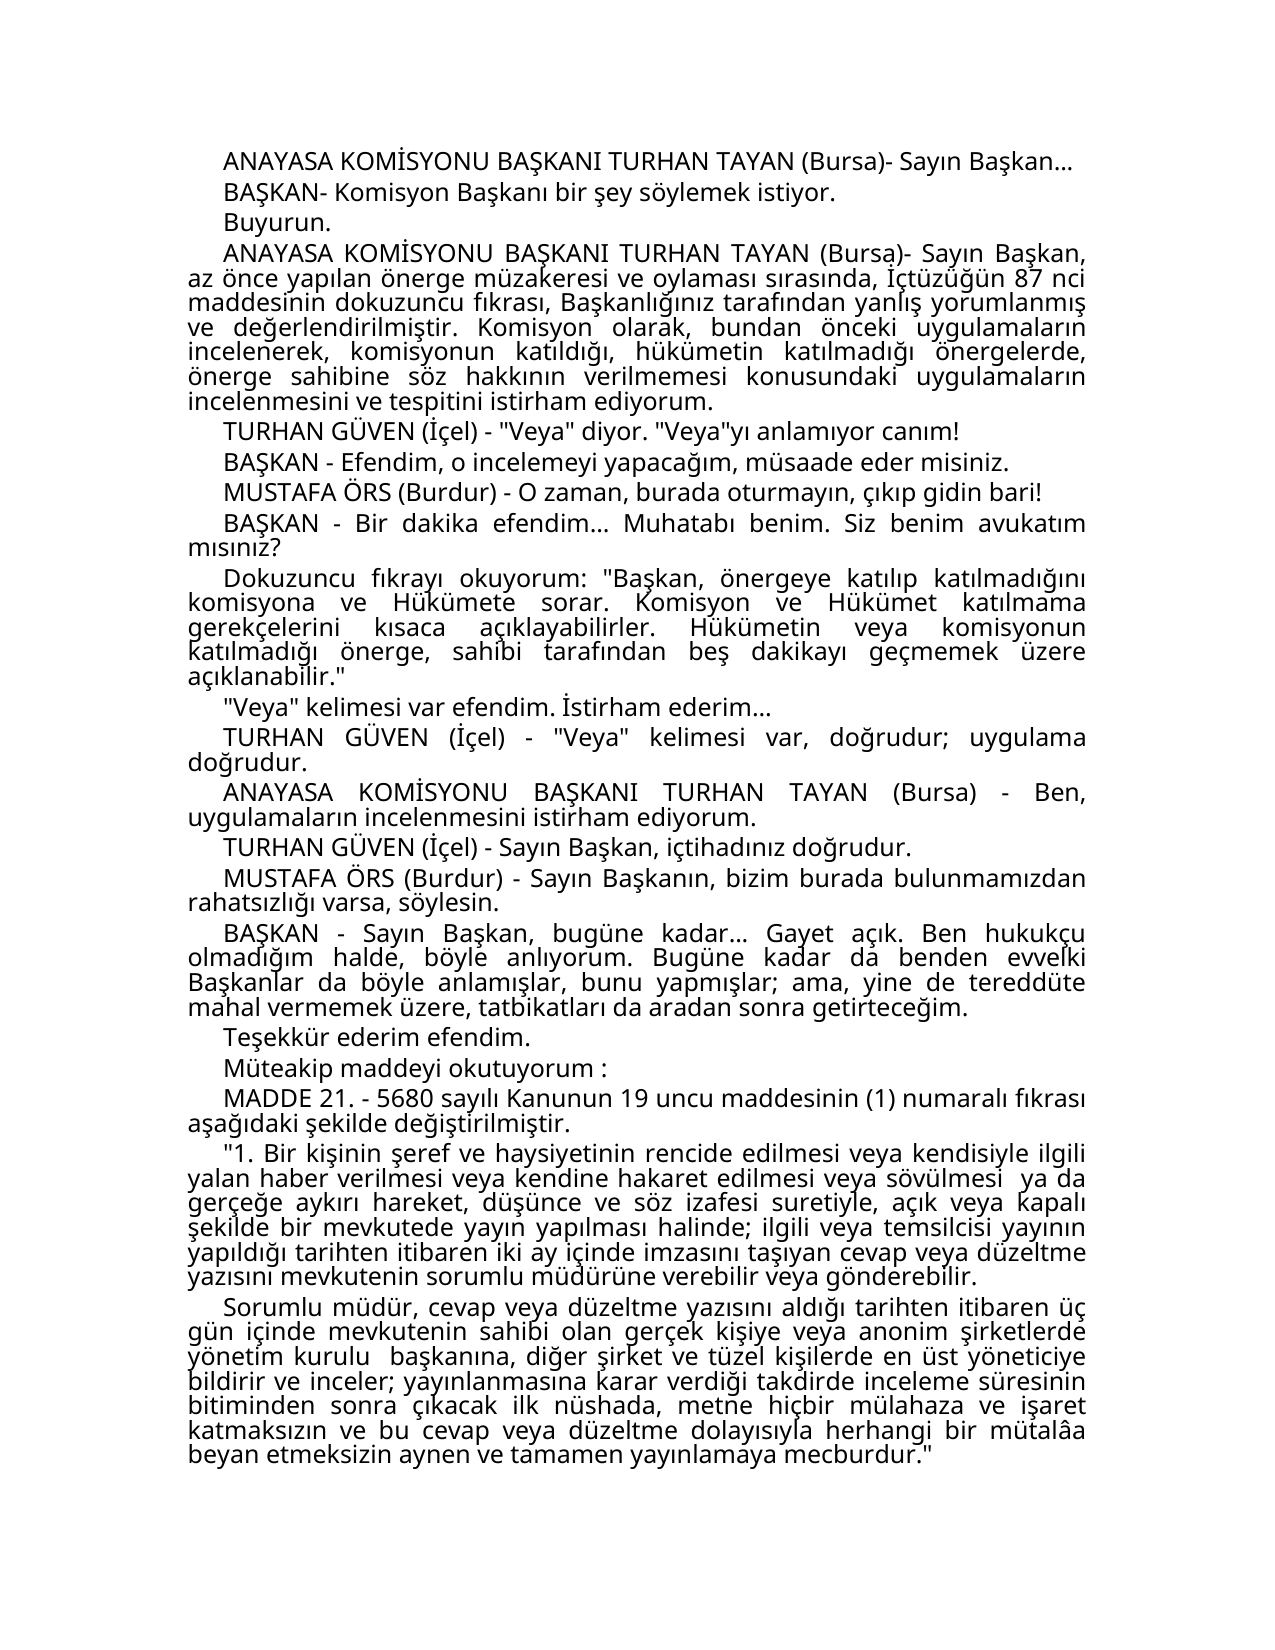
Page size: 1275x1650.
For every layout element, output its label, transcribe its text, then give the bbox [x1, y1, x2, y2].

text ANAYASA KOMİSYONU BAŞKANI TURHAN TAYAN (Bursa)- Sayın Başkan... [187, 150, 1087, 175]
text BAŞKAN - Efendim, o incelemeyi yapacağım, müsaade eder misiniz. [187, 451, 1087, 476]
text BAŞKAN - Bir dakika efendim... Muhatabı benim. Siz benim avukatım mısınız? [187, 512, 1087, 562]
text Dokuzuncu fıkrayı okuyorum: "Başkan, önergeye katılıp katılmadığını komisyona ve Hükümete sorar. Komisyon ve Hükümet katılmama gerekçelerini kısaca açıklayabilirler. Hükümetin veya komisyonun katılmadığı önerge, sahibi tarafından beş dakikayı geçmemek üzere açıklanabilir." [187, 567, 1087, 690]
text ANAYASA KOMİSYONU BAŞKANI TURHAN TAYAN (Bursa) - Ben, uygulamaların incelenmesini istirham ediyorum. [187, 782, 1087, 831]
text Müteakip maddeyi okutuyorum : [187, 1057, 1087, 1082]
text "Veya" kelimesi var efendim. İstirham ederim... [187, 696, 1087, 721]
text BAŞKAN- Komisyon Başkanı bir şey söylemek istiyor. [187, 181, 1087, 206]
text MADDE 21. - 5680 sayılı Kanunun 19 uncu maddesinin (1) numaralı fıkrası aşağıdaki şekilde değiştirilmiştir. [187, 1088, 1087, 1137]
text MUSTAFA ÖRS (Burdur) - O zaman, burada oturmayın, çıkıp gidin bari! [187, 482, 1087, 506]
text TURHAN GÜVEN (İçel) - "Veya" kelimesi var, doğrudur; uygulama doğrudur. [187, 727, 1087, 776]
text ANAYASA KOMİSYONU BAŞKANI TURHAN TAYAN (Bursa)- Sayın Başkan, az önce yapılan önerge müzakeresi ve oylaması sırasında, İçtüzüğün 87 nci maddesinin dokuzuncu fıkrası, Başkanlığınız tarafından yanlış yorumlanmış ve değerlendirilmiştir. Komisyon olarak, bundan önceki uygulamaların incelenerek, komisyonun katıldığı, hükümetin katılmadığı önergelerde, önerge sahibine söz hakkının verilmemesi konusundaki uygulamaların incelenmesini ve tespitini istirham ediyorum. [187, 243, 1087, 415]
text TURHAN GÜVEN (İçel) - "Veya" diyor. "Veya"yı anlamıyor canım! [187, 421, 1087, 445]
text MUSTAFA ÖRS (Burdur) - Sayın Başkanın, bizim burada bulunmamızdan rahatsızlığı varsa, söylesin. [187, 868, 1087, 917]
text TURHAN GÜVEN (İçel) - Sayın Başkan, içtihadınız doğrudur. [187, 837, 1087, 862]
text "1. Bir kişinin şeref ve haysiyetinin rencide edilmesi veya kendisiyle ilgili yalan haber verilmesi veya kendine hakaret edilmesi veya sövülmesi ya da gerçeğe aykırı hareket, düşünce ve söz izafesi suretiyle, açık veya kapalı şekilde bir mevkutede yayın yapılması halinde; ilgili veya temsilcisi yayının yapıldığı tarihten itibaren iki ay içinde imzasını taşıyan cevap veya düzeltme yazısını mevkutenin sorumlu müdürüne verebilir veya gönderebilir. [187, 1143, 1087, 1291]
text Sorumlu müdür, cevap veya düzeltme yazısını aldığı tarihten itibaren üç gün içinde mevkutenin sahibi olan gerçek kişiye veya anonim şirketlerde yönetim kurulu başkanına, diğer şirket ve tüzel kişilerde en üst yöneticiye bildirir ve inceler; yayınlanmasına karar verdiği takdirde inceleme süresinin bitiminden sonra çıkacak ilk nüshada, metne hiçbir mülahaza ve işaret katmaksızın ve bu cevap veya düzeltme dolayısıyla herhangi bir mütalâa beyan etmeksizin aynen ve tamamen yayınlamaya mecburdur." [187, 1297, 1087, 1469]
text Teşekkür ederim efendim. [187, 1027, 1087, 1052]
text BAŞKAN - Sayın Başkan, bugüne kadar... Gayet açık. Ben hukukçu olmadığım halde, böyle anlıyorum. Bugüne kadar da benden evvelki Başkanlar da böyle anlamışlar, bunu yapmışlar; ama, yine de tereddüte mahal vermemek üzere, tatbikatları da aradan sonra getirteceğim. [187, 923, 1087, 1021]
text Buyurun. [187, 212, 1087, 237]
